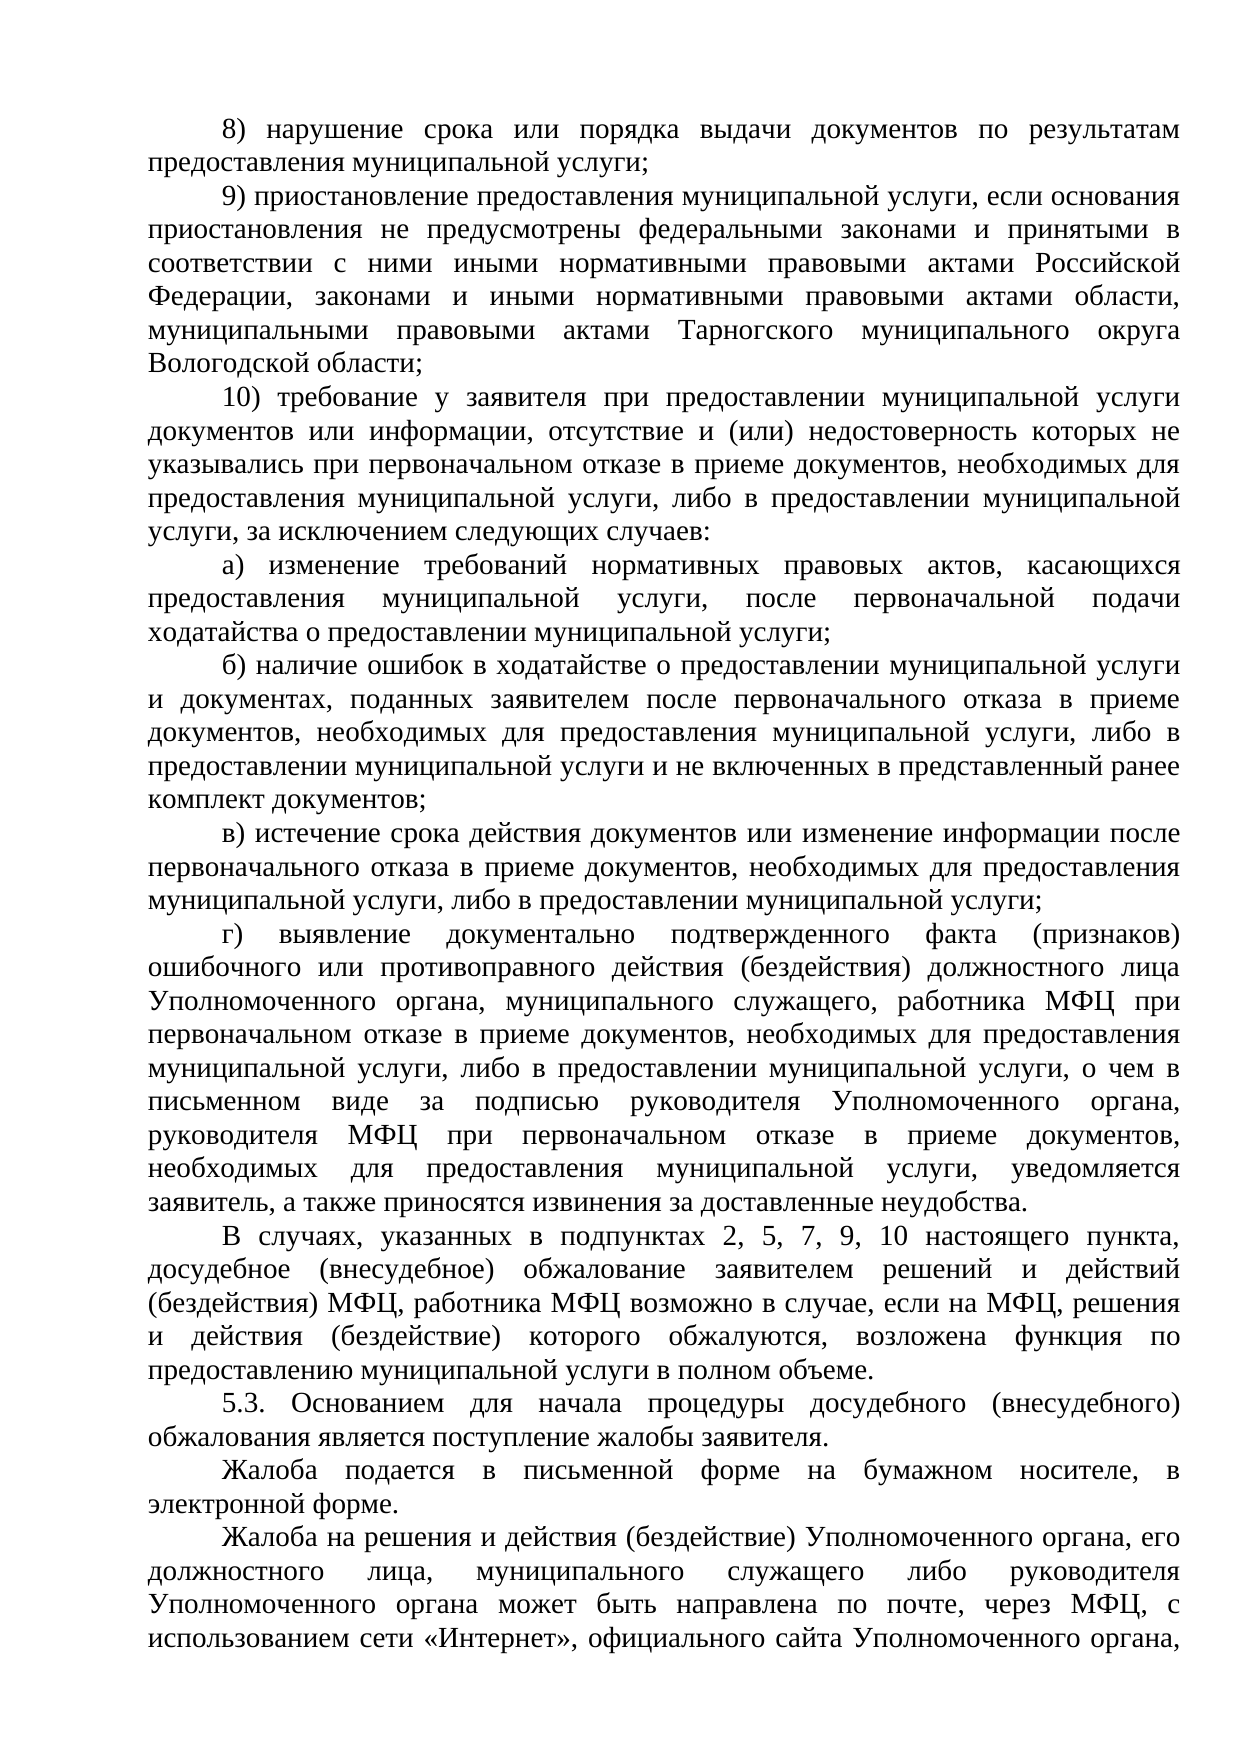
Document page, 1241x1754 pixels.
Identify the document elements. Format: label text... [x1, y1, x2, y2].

text Жалоба подается в письменной форме на бумажном носителе, в электронной форме. [148, 1452, 1181, 1519]
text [148, 1519, 1181, 1654]
text б) наличие ошибок в ходатайстве о предоставлении муниципальной услуги и документах, поданных заявителем после первоначального отказа в приеме документов, необходимых для предоставления муниципальной услуги, либо в предоставлении муниципальной услуги и не включенных в представленный ранее комплект документов; [148, 647, 1181, 815]
text В случаях, указанных в подпунктах 2, 5, 7, 9, 10 настоящего пункта, досудебное (внесудебное) обжалование заявителем решений и действий (бездействия) МФЦ, работника МФЦ возможно в случае, если на МФЦ, решения и действия (бездействие) которого обжалуются, возложена функция по предоставлению муниципальной услуги в полном объеме. [148, 1218, 1181, 1385]
text в) истечение срока действия документов или изменение информации после первоначального отказа в приеме документов, необходимых для предоставления муниципальной услуги, либо в предоставлении муниципальной услуги; [148, 815, 1181, 916]
text 9) приостановление предоставления муниципальной услуги, если основания приостановления не предусмотрены федеральными законами и принятыми в соответствии с ними иными нормативными правовыми актами Российской Федерации, законами и иными нормативными правовыми актами области, муниципальными правовыми актами Тарногского муниципального округа Вологодской области; [148, 178, 1181, 379]
text 8) нарушение срока или порядка выдачи документов по результатам предоставления муниципальной услуги; [148, 111, 1181, 178]
text 5.3. Основанием для начала процедуры досудебного (внесудебного) обжалования является поступление жалобы заявителя. [148, 1385, 1181, 1452]
text г) выявление документально подтвержденного факта (признаков) ошибочного или противоправного действия (бездействия) должностного лица Уполномоченного органа, муниципального служащего, работника МФЦ при первоначальном отказе в приеме документов, необходимых для предоставления муниципальной услуги, либо в предоставлении муниципальной услуги, о чем в письменном виде за подписью руководителя Уполномоченного органа, руководителя МФЦ при первоначальном отказе в приеме документов, необходимых для предоставления муниципальной услуги, уведомляется заявитель, а также приносятся извинения за доставленные неудобства. [148, 916, 1181, 1218]
text а) изменение требований нормативных правовых актов, касающихся предоставления муниципальной услуги, после первоначальной подачи ходатайства о предоставлении муниципальной услуги; [148, 547, 1181, 647]
text 10) требование у заявителя при предоставлении муниципальной услуги документов или информации, отсутствие и (или) недостоверность которых не указывались при первоначальном отказе в приеме документов, необходимых для предоставления муниципальной услуги, либо в предоставлении муниципальной услуги, за исключением следующих случаев: [148, 379, 1181, 547]
